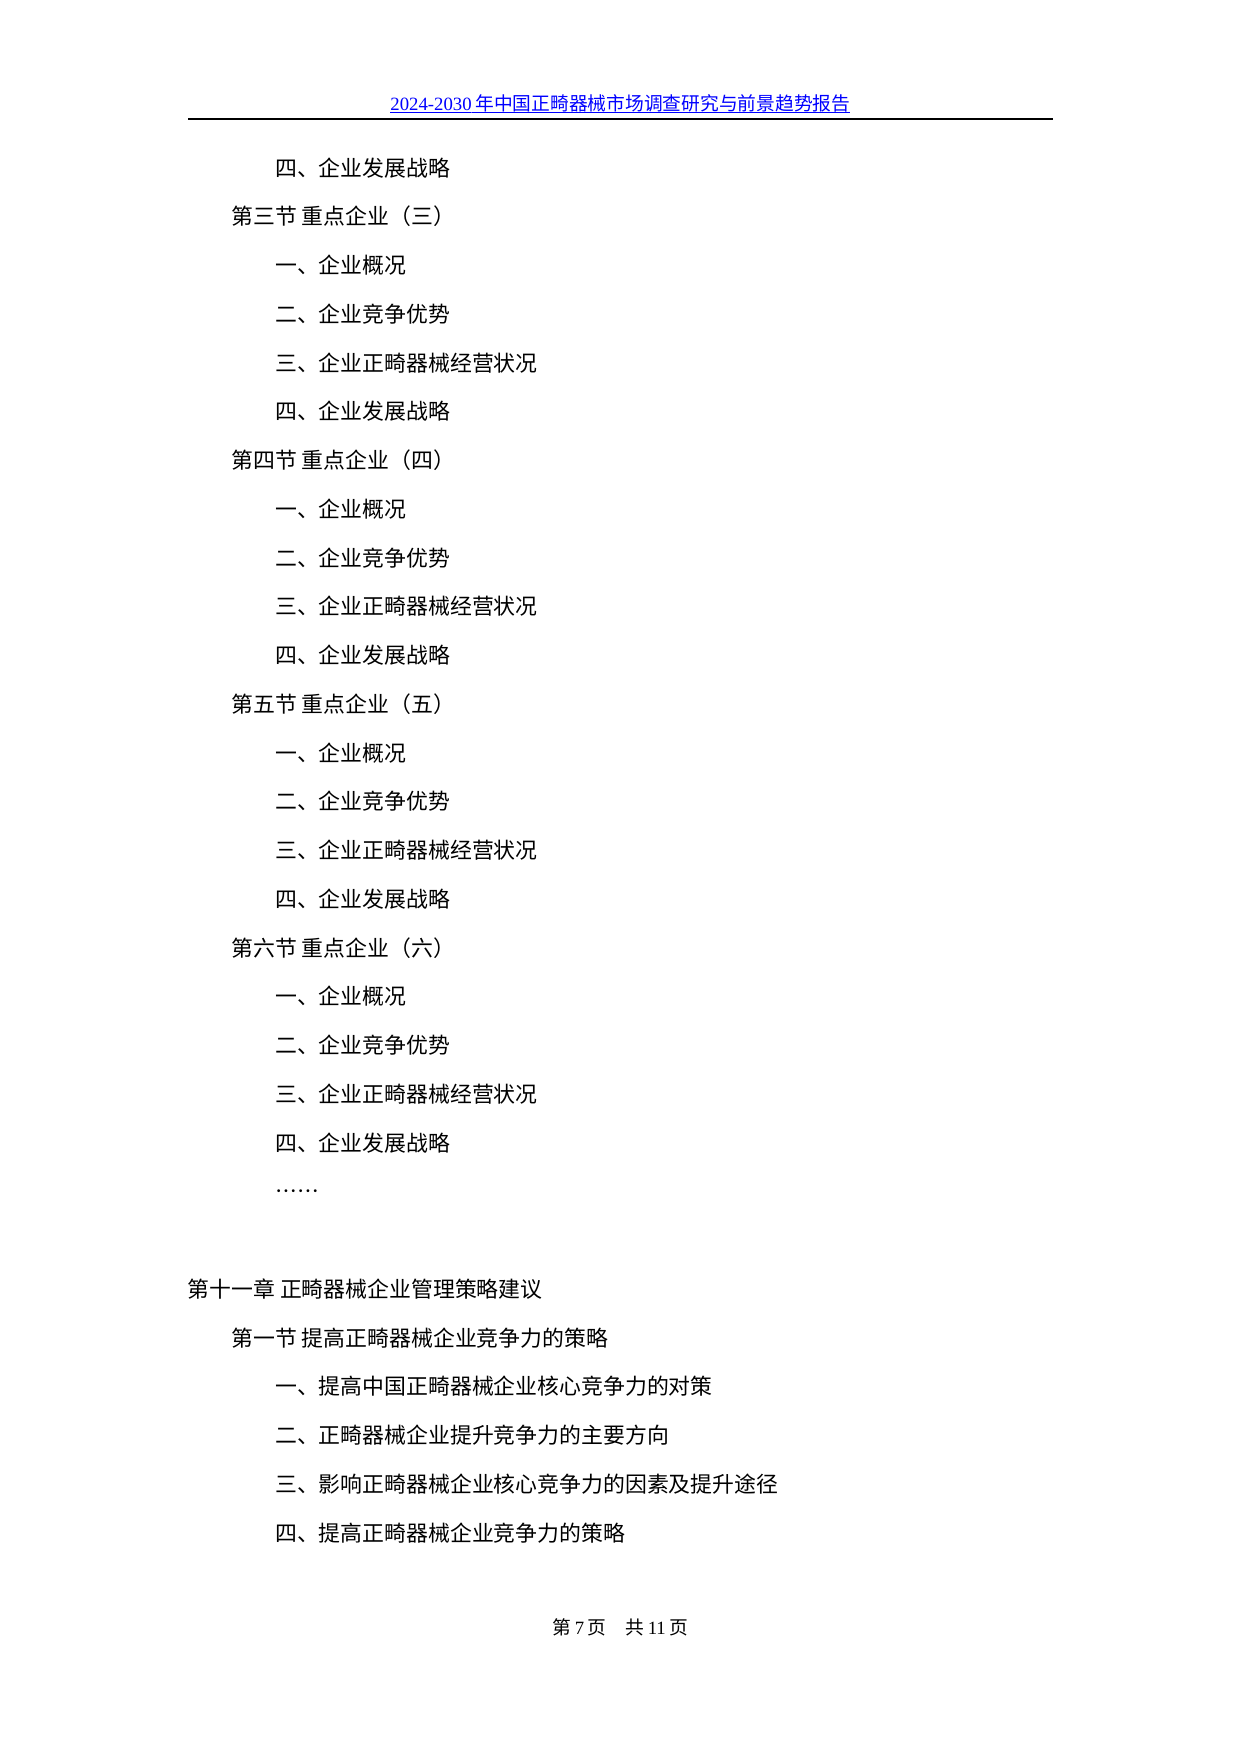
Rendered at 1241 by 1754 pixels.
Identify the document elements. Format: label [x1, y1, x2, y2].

text [187, 150, 1053, 1548]
